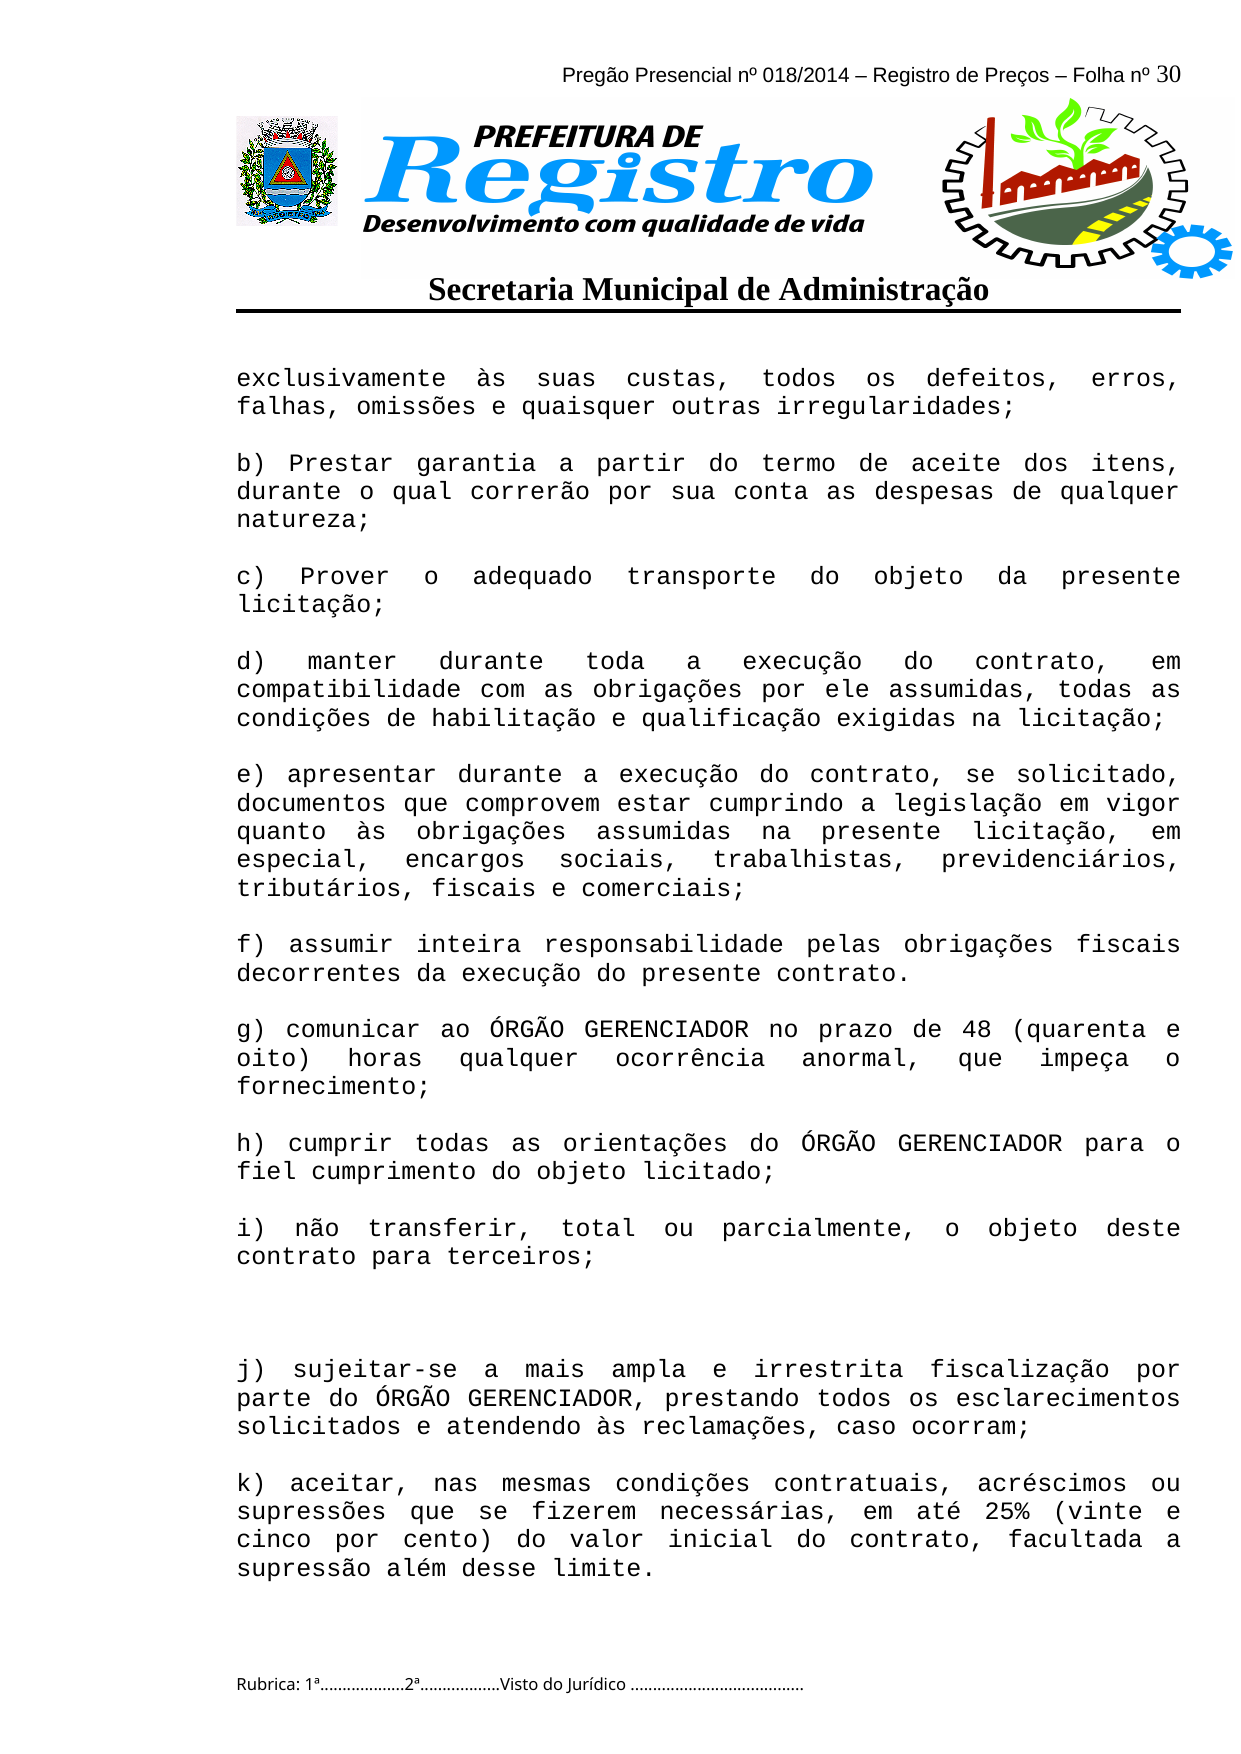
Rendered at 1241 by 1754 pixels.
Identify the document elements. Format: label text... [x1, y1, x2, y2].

text j) sujeitar-se a mais ampla e irrestrita fiscalização por parte do ÓRGÃO GERENCIADOR, prestando todos os esclarecimentos solicitados e atendendo às reclamações, caso ocorram; [236, 1357, 1181, 1442]
text d) manter durante toda a execução do contrato, em compatibilidade com as obrigações por ele assumidas, todas as condições de habilitação e qualificação exigidas na licitação; [236, 649, 1181, 734]
picture [361, 97, 1235, 279]
text i) não transferir, total ou parcialmente, o objeto deste contrato para terceiros; [236, 1215, 1181, 1272]
text b) Prestar garantia a partir do termo de aceite dos itens, durante o qual correrão por sua conta as despesas de qualquer natureza; [236, 450, 1181, 535]
text k) aceitar, nas mesmas condições contratuais, acréscimos ou supressões que se fizerem necessárias, em até 25% (vinte e cinco por cento) do valor inicial do contrato, facultada a supressão além desse limite. [236, 1470, 1181, 1584]
text e) apresentar durante a execução do contrato, se solicitado, documentos que comprovem estar cumprindo a legislação em vigor quanto às obrigações assumidas na presente licitação, em especial, encargos sociais, trabalhistas, previdenciários, tributários, fiscais e comerciais; [236, 762, 1181, 904]
text g) comunicar ao ÓRGÃO GERENCIADOR no prazo de 48 (quarenta e oito) horas qualquer ocorrência anormal, que impeça o fornecimento; [236, 1017, 1181, 1102]
text c) Prover o adequado transporte do objeto da presente licitação; [236, 564, 1181, 620]
text h) cumprir todas as orientações do ÓRGÃO GERENCIADOR para o fiel cumprimento do objeto licitado; [236, 1130, 1181, 1187]
picture [236, 116, 338, 226]
text f) assumir inteira responsabilidade pelas obrigações fiscais decorrentes da execução do presente contrato. [236, 932, 1181, 989]
